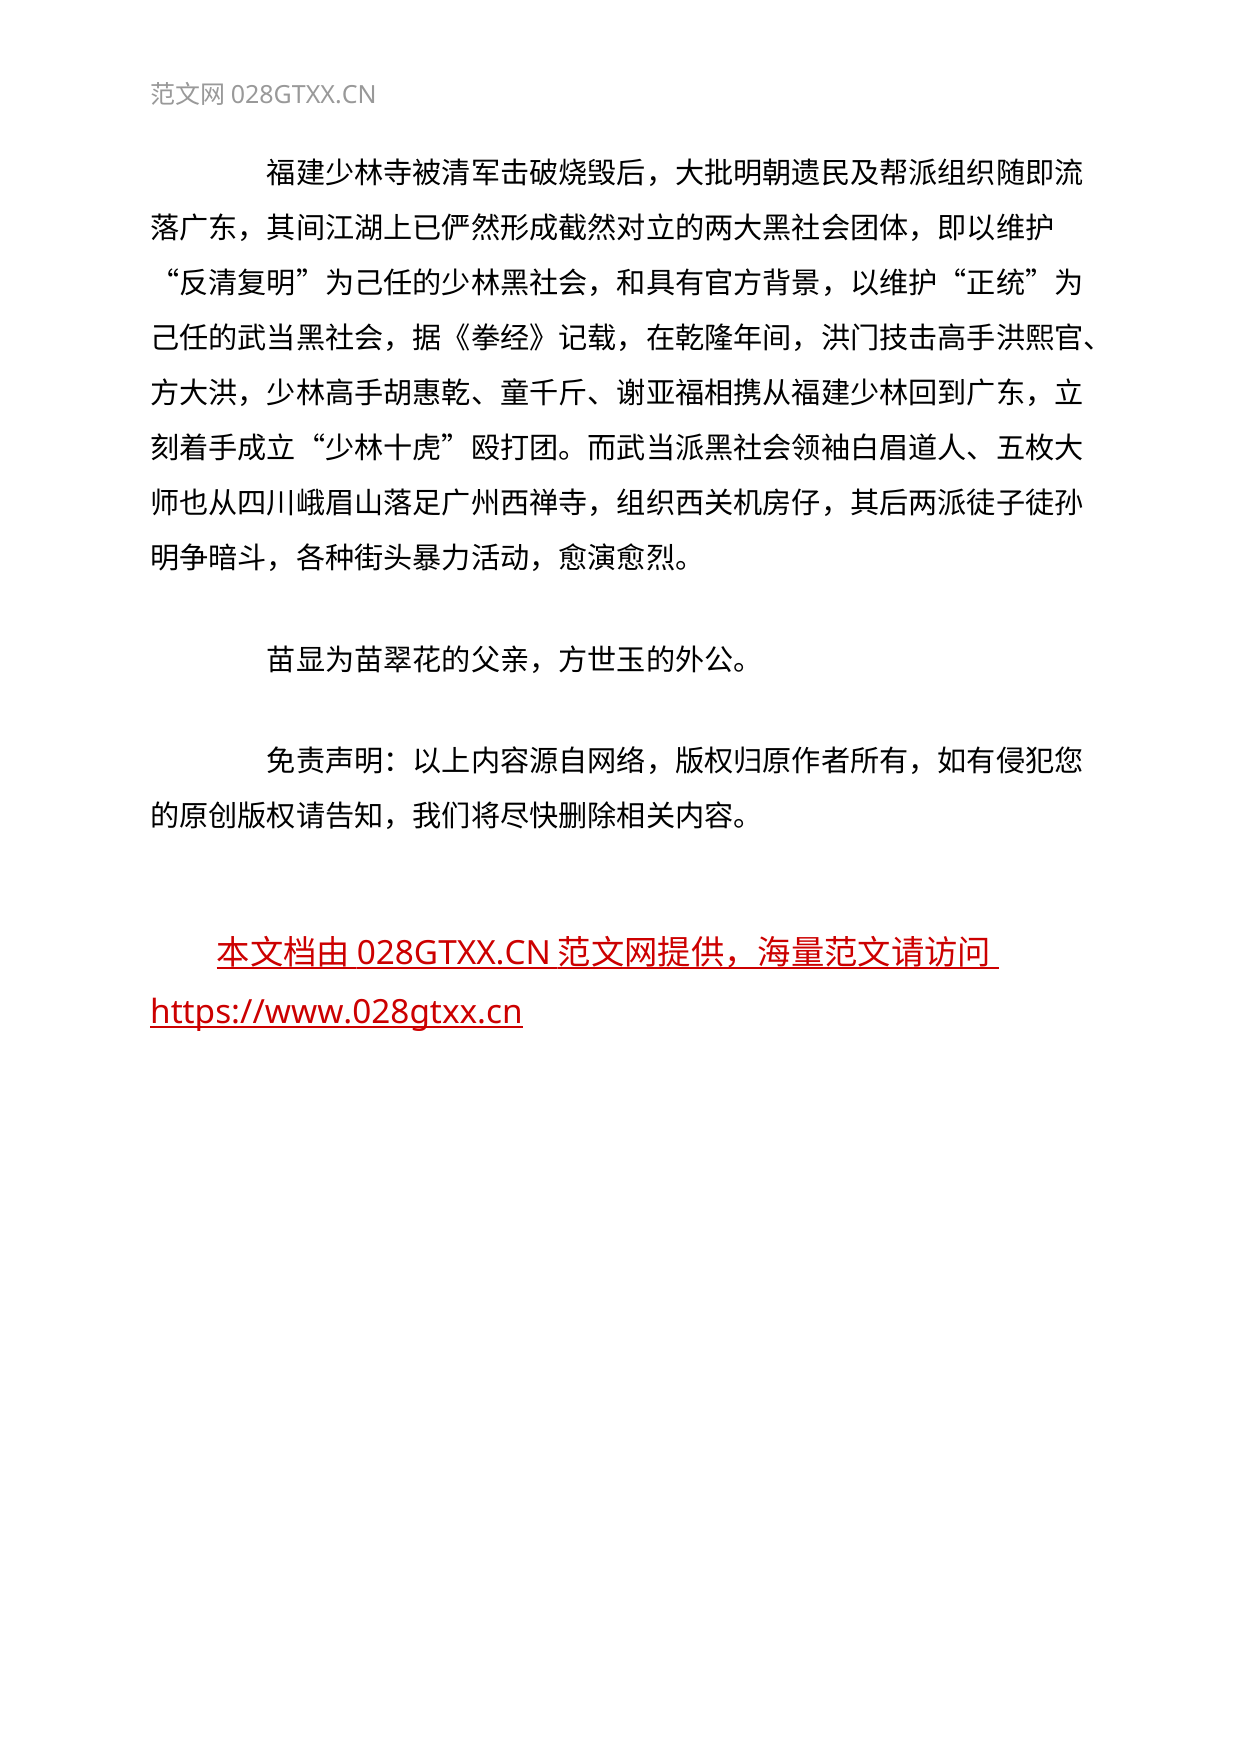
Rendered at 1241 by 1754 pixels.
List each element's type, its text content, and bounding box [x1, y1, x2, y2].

text 苗显为苗翠花的父亲，方世玉的外公。 [150, 636, 1090, 678]
text 福建少林寺被清军击破烧毁后，大批明朝遗民及帮派组织随即流落广东，其间江湖上已俨然形成截然对立的两大黑社会团体，即以维护“反清复明”为己任的少林黑社会，和具有官方背景，以维护“正统”为己任的武当黑社会，据《拳经》记载，在乾隆年间，洪门技击高手洪熙官、方大洪，少林高手胡惠乾、童千斤、谢亚福相携从福建少林回到广东，立刻着手成立“少林十虎”殴打团。而武当派黑社会领袖白眉道人、五枚大师也从四川峨眉山落足广州西禅寺，组织西关机房仔，其后两派徒子徒孙明争暗斗，各种街头暴力活动，愈演愈烈。 [150, 150, 1090, 577]
text 本文档由028GTXX.CN范文网提供，海量范文请访问 https://www.028gtxx.cn [150, 926, 1090, 1033]
text 免责声明：以上内容源自网络，版权归原作者所有，如有侵犯您的原创版权请告知，我们将尽快删除相关内容。 [150, 738, 1090, 835]
